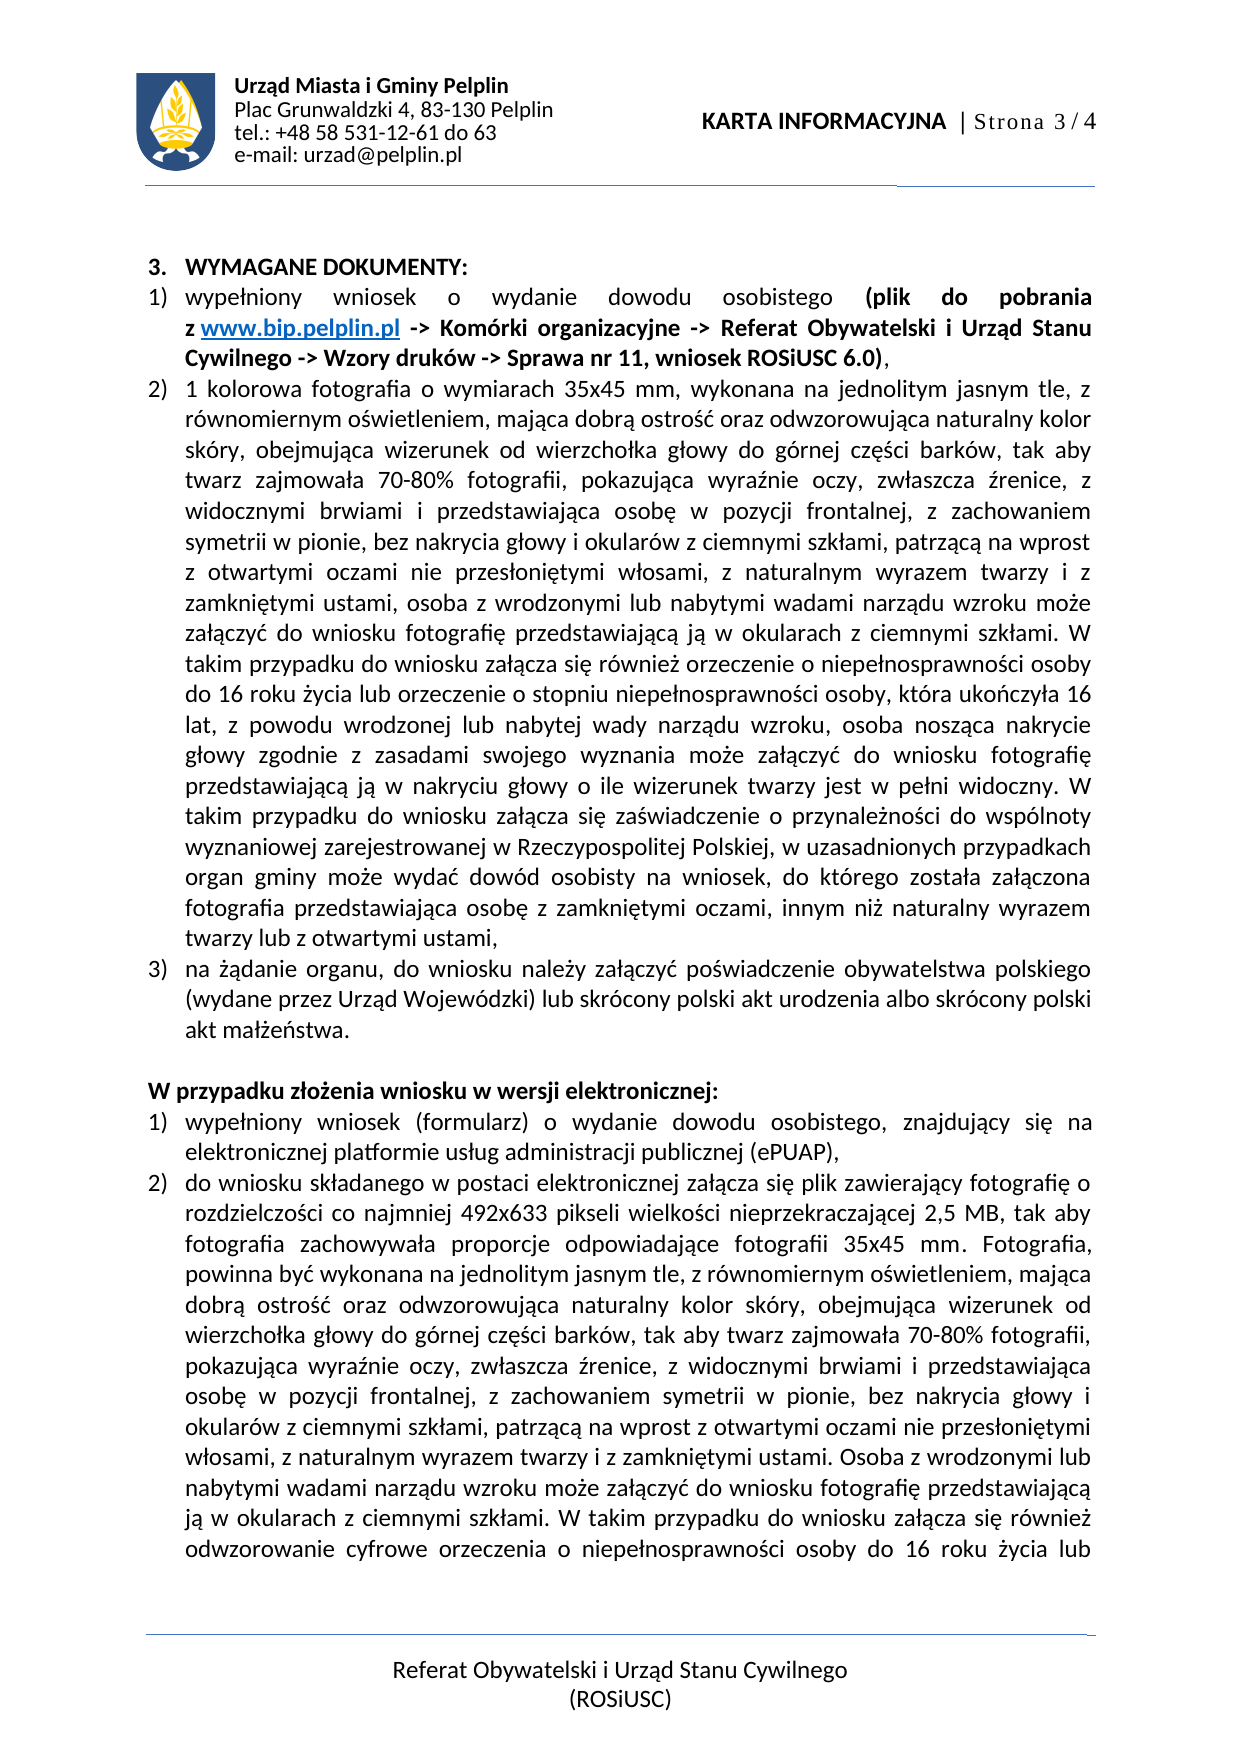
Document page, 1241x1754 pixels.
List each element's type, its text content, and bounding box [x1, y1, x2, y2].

list na żądanie organu, do wniosku należy załączyć poświadczenie obywatelstwa polskiego (wydane przez Urząd Wojewódzki) lub skrócony polski akt urodzenia albo skrócony polski akt małżeństwa. [148, 953, 1093, 1044]
text W przypadku złożenia wniosku w wersji elektronicznej: [148, 1075, 1093, 1106]
list wypełniony wniosek o wydanie dowodu osobistego (plik do pobrania z www.bip.pelplin.pl -> Komórki organizacyjne -> Referat Obywatelski i Urząd Stanu Cywilnego -> Wzory druków -> Sprawa nr 11, wniosek ROSiUSC 6.0), [148, 282, 1093, 373]
list 1 kolorowa fotografia o wymiarach 35x45 mm, wykonana na jednolitym jasnym tle, z równomiernym oświetleniem, mająca dobrą ostrość oraz odwzorowująca naturalny kolor skóry, obejmująca wizerunek od wierzchołka głowy do górnej części barków, tak aby twarz zajmowała 70-80% fotografii, pokazująca wyraźnie oczy, zwłaszcza źrenice, z widocznymi brwiami i przedstawiająca osobę w pozycji frontalnej, z zachowaniem symetrii w pionie, bez nakrycia głowy i okularów z ciemnymi szkłami, patrzącą na wprost z otwartymi oczami nie przesłoniętymi włosami, z naturalnym wyrazem twarzy i z zamkniętymi ustami, osoba z wrodzonymi lub nabytymi wadami narządu wzroku może załączyć do wniosku fotografię przedstawiającą ją w okularach z ciemnymi szkłami. W takim przypadku do wniosku załącza się również orzeczenie o niepełnosprawności osoby do 16 roku życia lub orzeczenie o stopniu niepełnosprawności osoby, która ukończyła 16 lat, z powodu wrodzonej lub nabytej wady narządu wzroku, osoba nosząca nakrycie głowy zgodnie z zasadami swojego wyznania może załączyć do wniosku fotografię przedstawiającą ją w nakryciu głowy o ile wizerunek twarzy jest w pełni widoczny. W takim przypadku do wniosku załącza się zaświadczenie o przynależności do wspólnoty wyznaniowej zarejestrowanej w Rzeczypospolitej Polskiej, w uzasadnionych przypadkach organ gminy może wydać dowód osobisty na wniosek, do którego została załączona fotografia przedstawiająca osobę z zamkniętymi oczami, innym niż naturalny wyrazem twarzy lub z otwartymi ustami, [148, 373, 1093, 953]
list WYMAGANE DOKUMENTY: [148, 251, 1093, 282]
list wypełniony wniosek (formularz) o wydanie dowodu osobistego, znajdujący się na elektronicznej platformie usług administracji publicznej (ePUAP), [148, 1106, 1093, 1167]
picture [136, 73, 216, 171]
